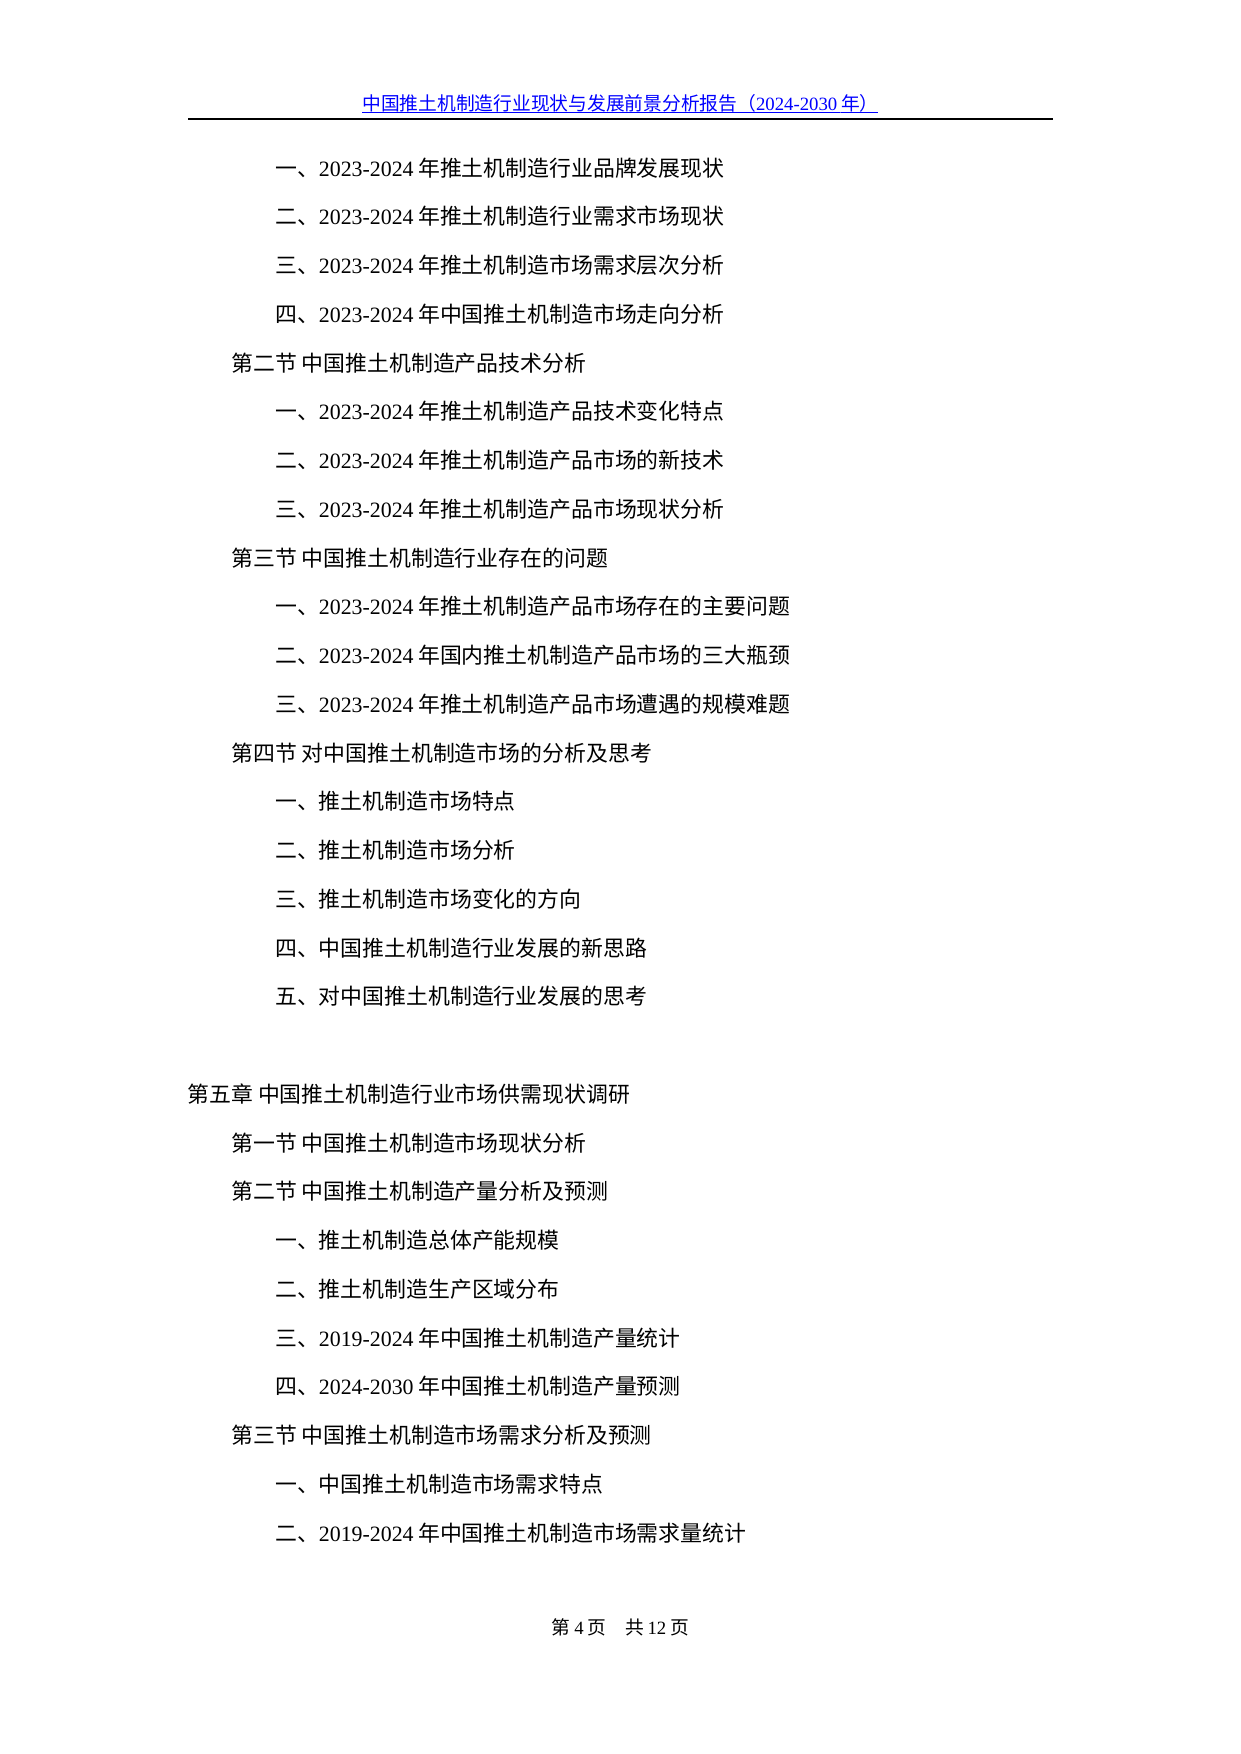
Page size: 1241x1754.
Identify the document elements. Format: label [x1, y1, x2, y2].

text [187, 150, 1053, 1548]
